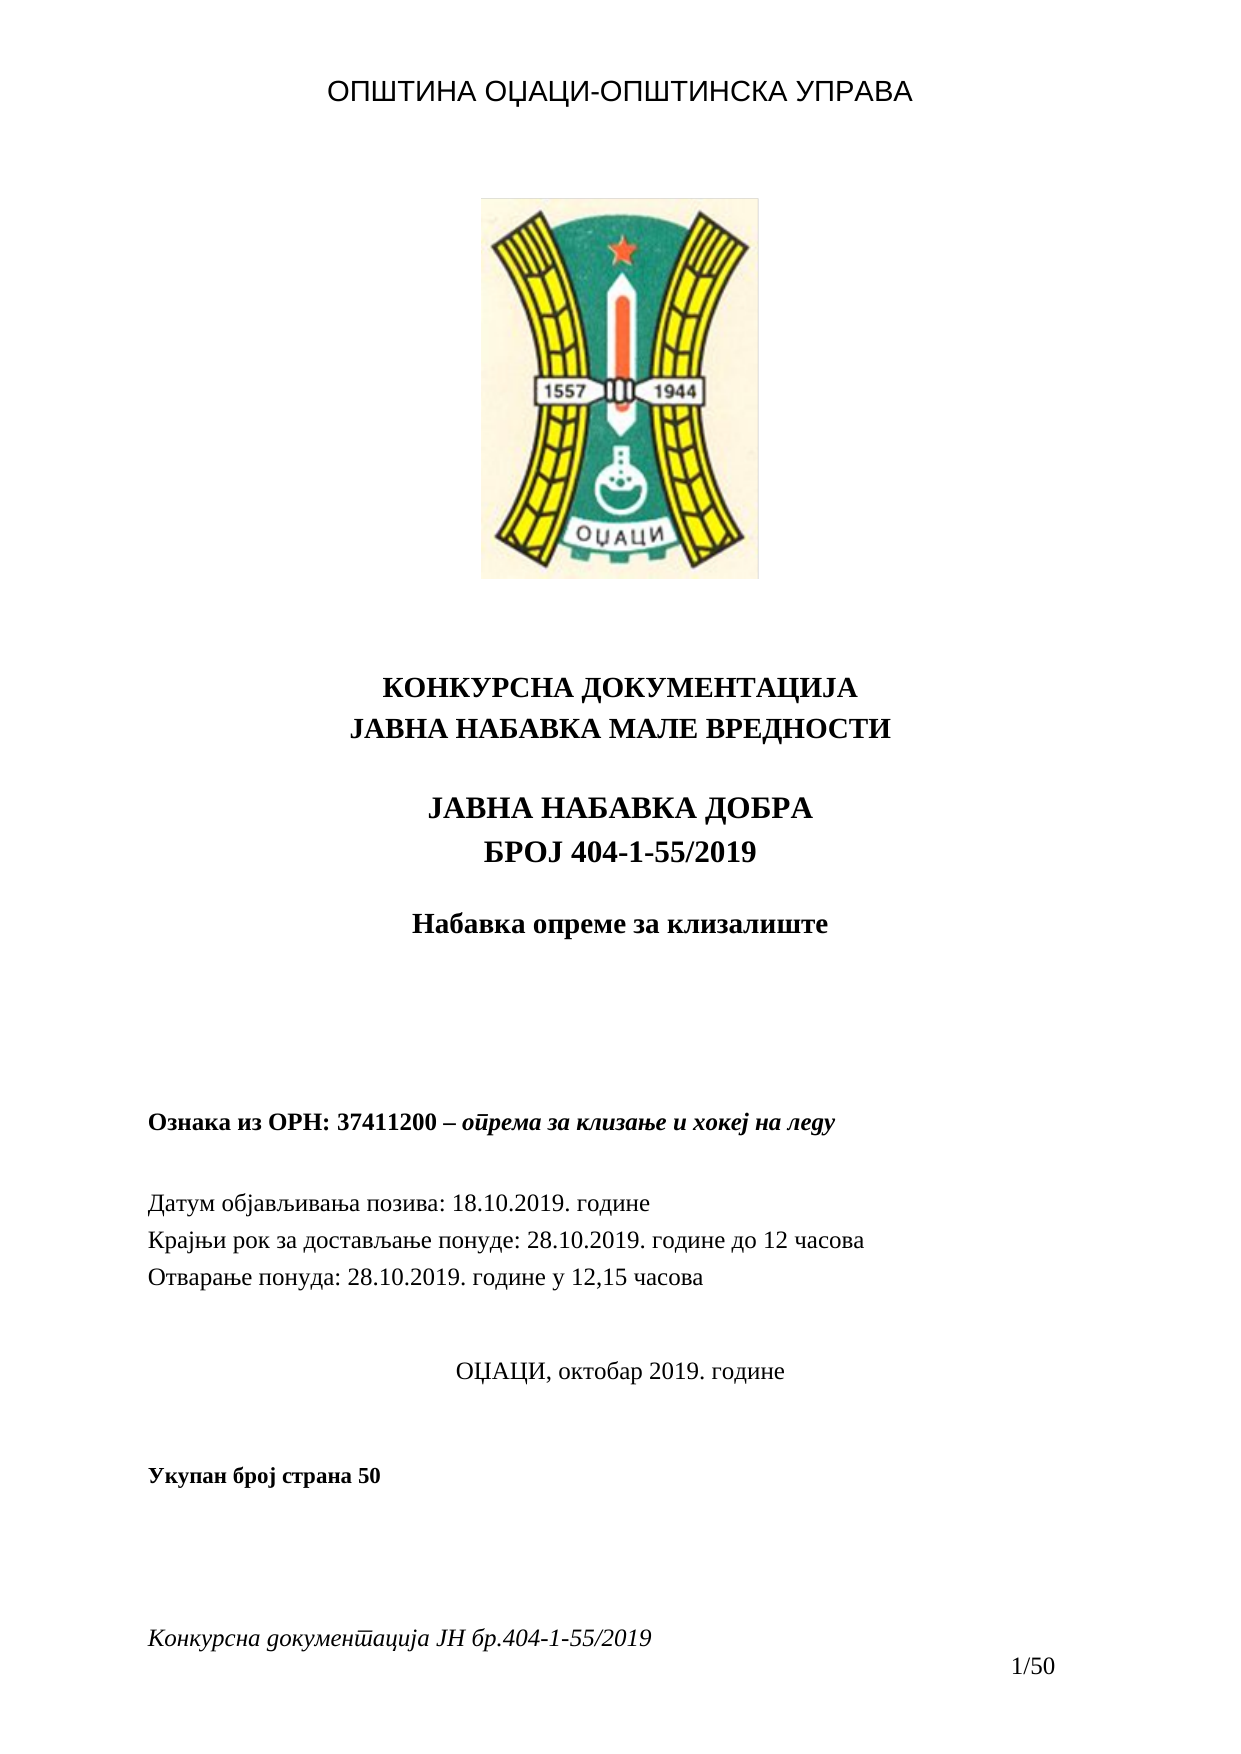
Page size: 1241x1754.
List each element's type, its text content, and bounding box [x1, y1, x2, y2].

text Крајњи рок за достављање понуде: 28.10.2019. године до 12 часова [148, 1225, 1092, 1254]
text ОЏАЦИ, октобар 2019. године [148, 1356, 1092, 1385]
text ЈАВНА НАБАВКА ДОБРА [148, 789, 1092, 826]
text Набавка опреме за клизалиште [148, 906, 1092, 940]
text БРОЈ 404-1-55/2019 [148, 833, 1092, 869]
text Ознака из ОРН: 37411200 – опрема за клизање и хокеј на леду [148, 1107, 1092, 1136]
text КОНКУРСНА ДОКУМЕНТАЦИЈА [148, 670, 1092, 703]
text Укупан број страна 50 [148, 1462, 1092, 1488]
text Отварање понуда: 28.10.2019. године у 12,15 часова [148, 1262, 1092, 1291]
text Датум објављивања позива: 18.10.2019. године [148, 1188, 1092, 1217]
picture [481, 197, 760, 579]
text JAВНА НАБАВКА МАЛЕ ВРЕДНОСТИ [148, 711, 1092, 745]
